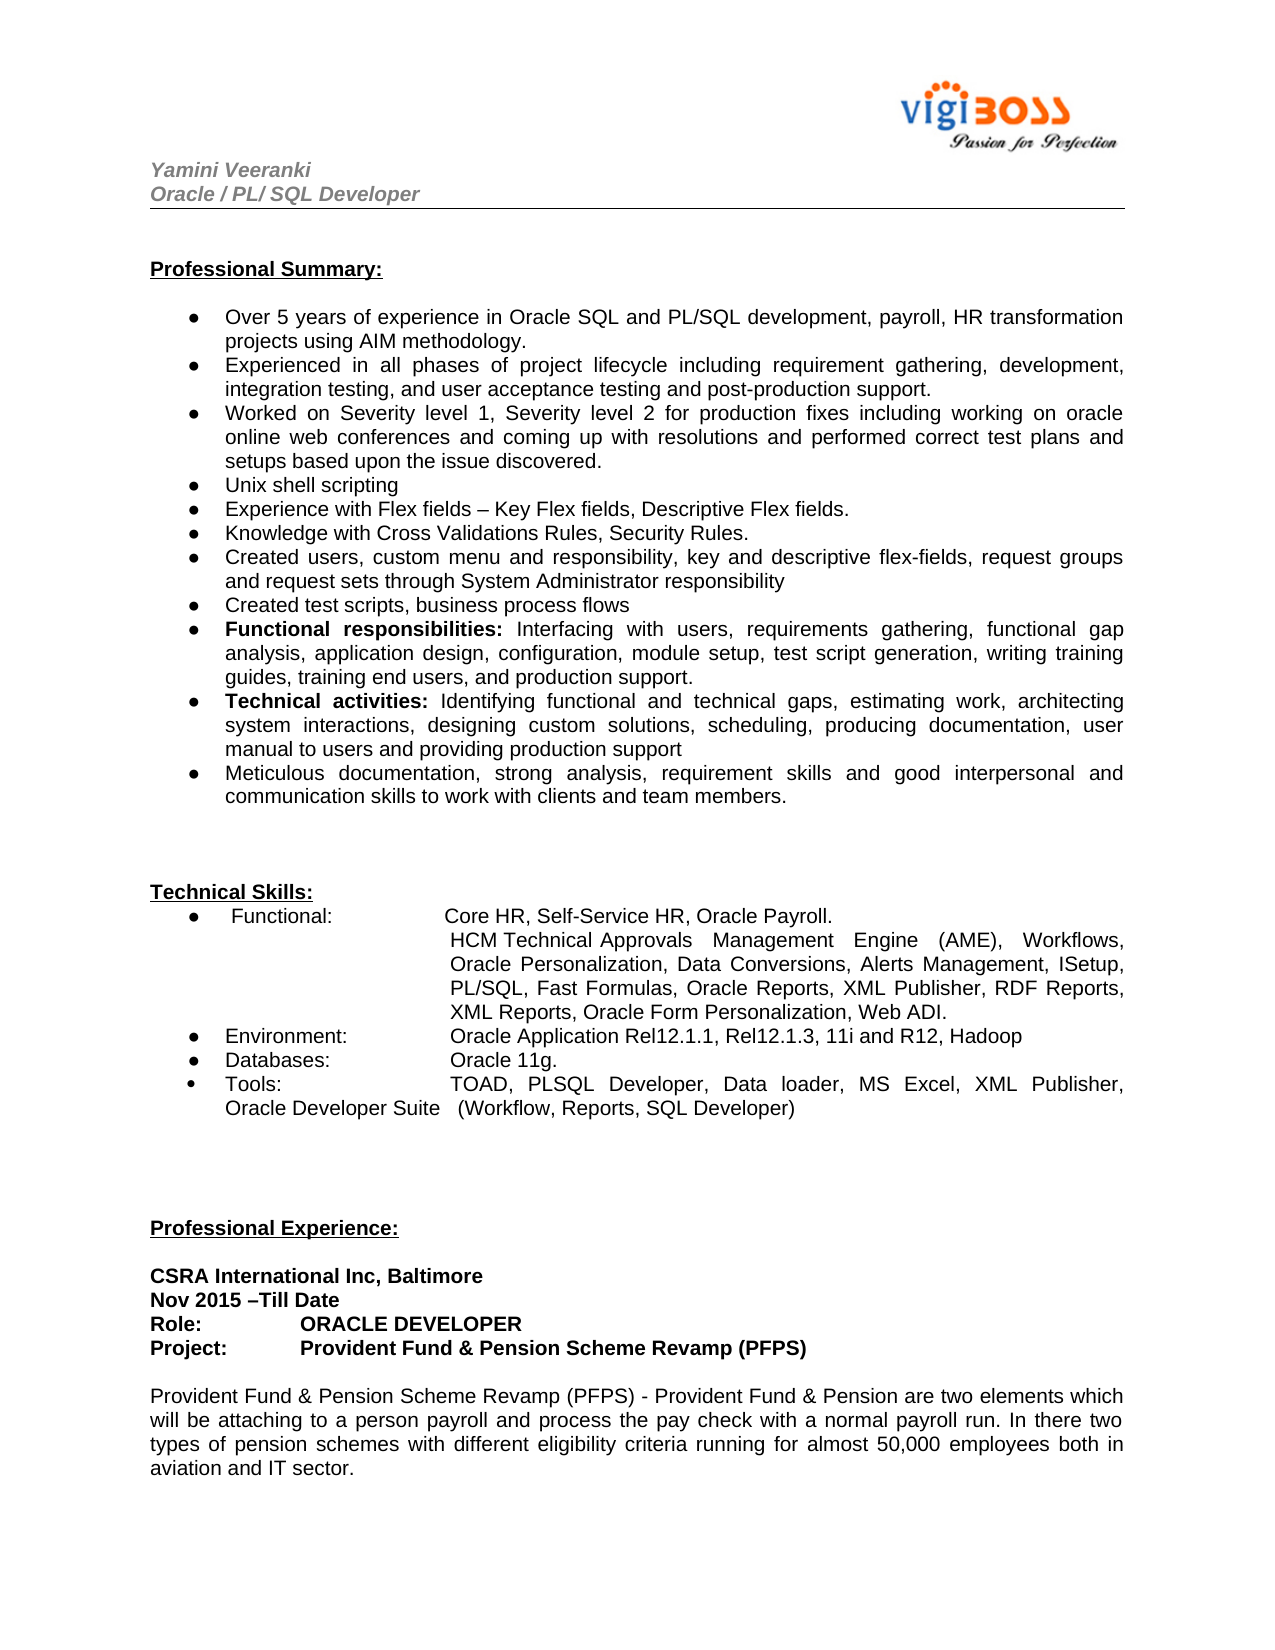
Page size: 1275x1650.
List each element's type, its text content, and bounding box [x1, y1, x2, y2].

text Role: ORACLE DEVELOPER [150, 1312, 1125, 1336]
text Oracle / PL/ SQL Developer [150, 182, 1125, 208]
list Worked on Severity level 1, Severity level 2 for production fixes including working on oracle online web conferences and coming up with resolutions and performed correct test plans and setups based upon the issue discovered. [187, 401, 1125, 473]
list Unix shell scripting [187, 473, 1125, 497]
list Databases: Oracle 11g. [187, 1048, 1125, 1072]
list Technical activities: Identifying functional and technical gaps, estimating work, architecting system interactions, designing custom solutions, scheduling, producing documentation, user manual to users and providing production support [187, 688, 1125, 760]
text CSRA International Inc, Baltimore [150, 1264, 1125, 1288]
list Meticulous documentation, strong analysis, requirement skills and good interpersonal and communication skills to work with clients and team members. [187, 760, 1125, 808]
text Nov 2015 –Till Date [150, 1288, 1125, 1312]
list Created test scripts, business process flows [187, 593, 1125, 617]
list Knowledge with Cross Validations Rules, Security Rules. [187, 521, 1125, 545]
list Created users, custom menu and responsibility, key and descriptive flex-fields, request groups and request sets through System Administrator responsibility [187, 545, 1125, 593]
list Environment: Oracle Application Rel12.1.1, Rel12.1.3, 11i and R12, Hadoop [187, 1024, 1125, 1048]
text Project: Provident Fund & Pension Scheme Revamp (PFPS) [150, 1336, 1125, 1359]
text HCM Technical Approvals Management Engine (AME), Workflows, Oracle Personalization, Data Conversions, Alerts Management, ISetup, PL/SQL, Fast Formulas, Oracle Reports, XML Publisher, RDF Reports, XML Reports, Oracle Form Personalization, Web ADI. [450, 928, 1125, 1024]
list Functional responsibilities: Interfacing with users, requirements gathering, functional gap analysis, application design, configuration, module setup, test script generation, writing training guides, training end users, and production support. [187, 617, 1125, 688]
text Professional Experience: [150, 1216, 1125, 1240]
list Experience with Flex fields – Key Flex fields, Descriptive Flex fields. [187, 497, 1125, 521]
list Experienced in all phases of project lifecycle including requirement gathering, development, integration testing, and user acceptance testing and post-production support. [187, 353, 1125, 401]
list Tools: TOAD, PLSQL Developer, Data loader, MS Excel, XML Publisher, Oracle Developer Suite (Workflow, Reports, SQL Developer) [187, 1072, 1125, 1120]
text Technical Skills: [150, 880, 1125, 904]
picture [889, 75, 1125, 158]
text Yamini Veeranki [150, 158, 1125, 182]
text Provident Fund & Pension Scheme Revamp (PFPS) - Provident Fund & Pension are two elements which will be attaching to a person payroll and process the pay check with a normal payroll run. In there two types of pension schemes with different eligibility criteria running for almost 50,000 employees both in aviation and IT sector. [150, 1383, 1125, 1479]
list Functional: Core HR, Self-Service HR, Oracle Payroll. [187, 904, 1125, 928]
text Professional Summary: [150, 257, 1125, 281]
list Over 5 years of experience in Oracle SQL and PL/SQL development, payroll, HR transformation projects using AIM methodology. [187, 305, 1125, 353]
